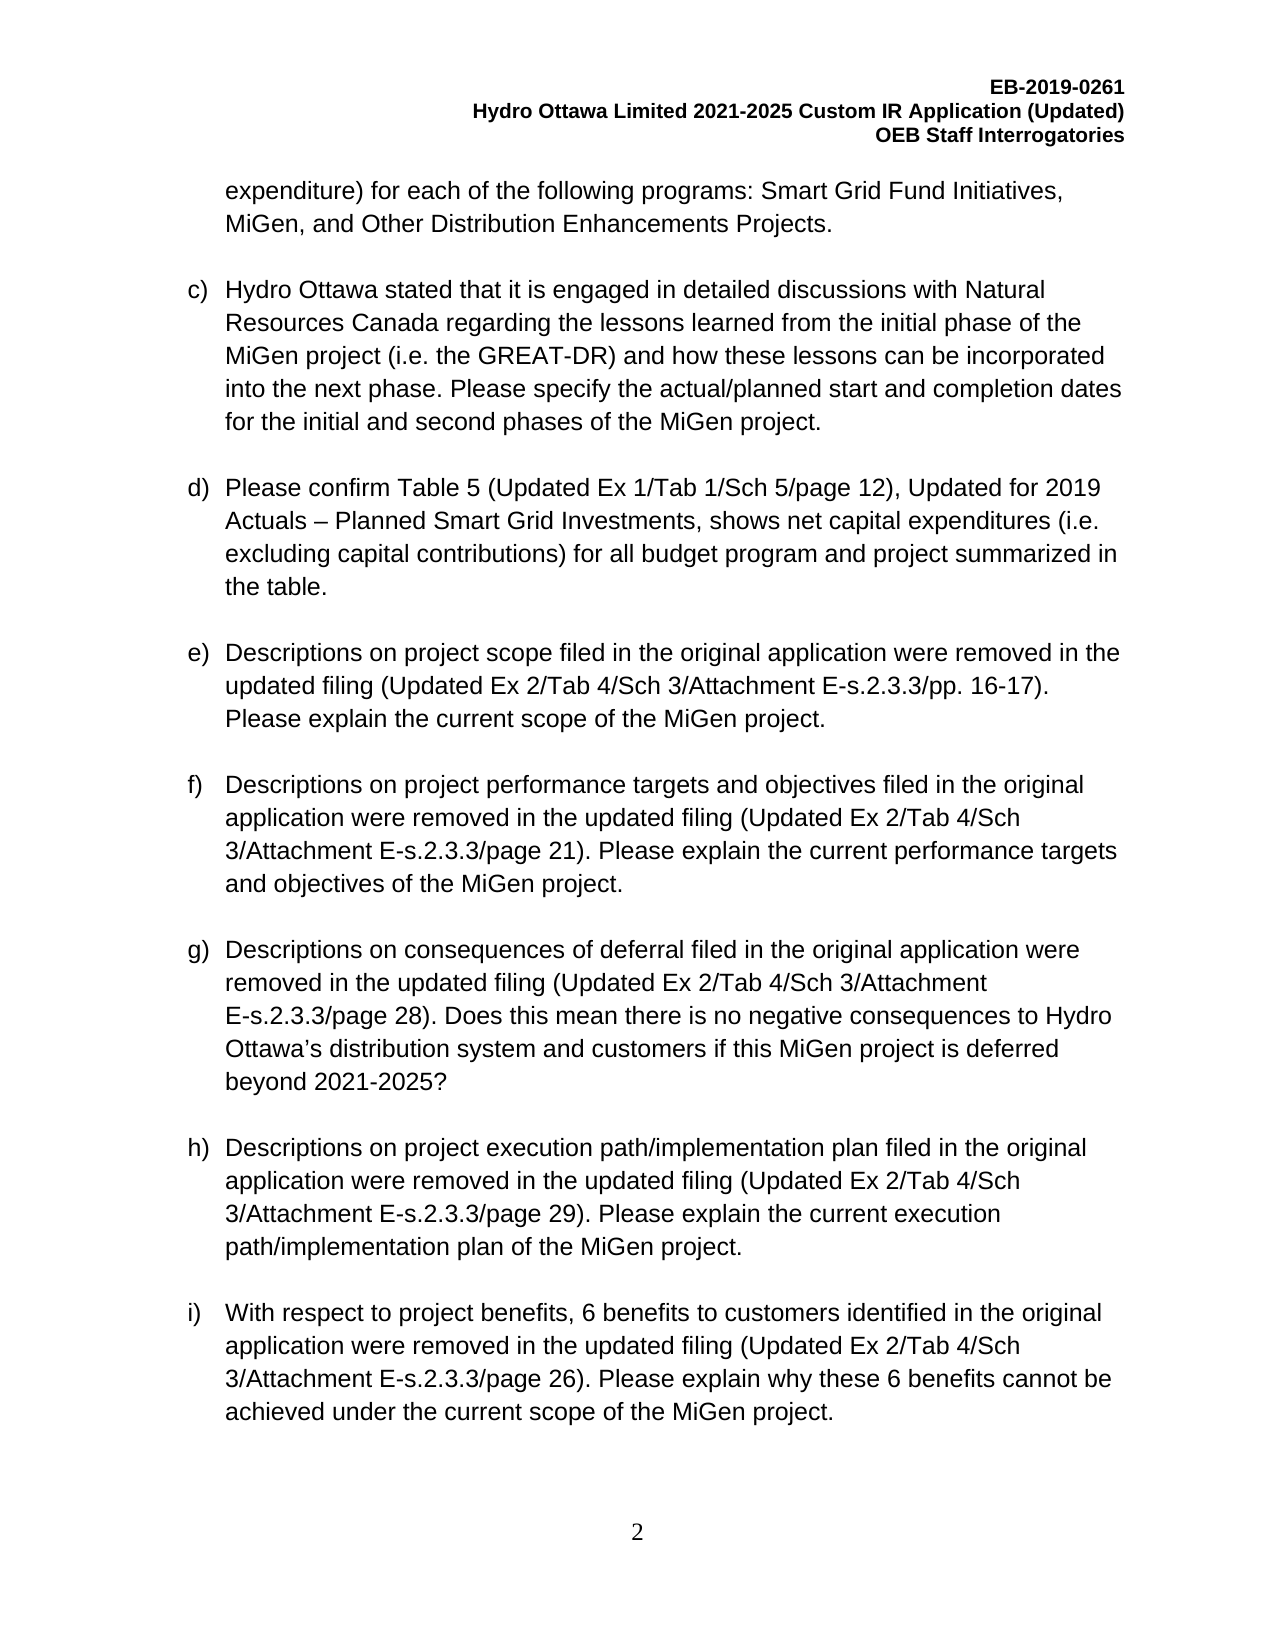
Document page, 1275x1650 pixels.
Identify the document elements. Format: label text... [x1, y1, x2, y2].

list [187, 176, 1125, 237]
list Please confirm Table 5 (Updated Ex 1/Tab 1/Sch 5/page 12), Updated for 2019 Actuals – Planned Smart Grid Investments, shows net capital expenditures (i.e. excluding capital contributions) for all budget program and project summarized in the table. [187, 473, 1125, 601]
list Descriptions on project performance targets and objectives filed in the original application were removed in the updated filing (Updated Ex 2/Tab 4/Sch 3/Attachment E-s.2.3.3/page 21). Please explain the current performance targets and objectives of the MiGen project. [187, 770, 1125, 898]
list Descriptions on project execution path/implementation plan filed in the original application were removed in the updated filing (Updated Ex 2/Tab 4/Sch 3/Attachment E-s.2.3.3/page 29). Please explain the current execution path/implementation plan of the MiGen project. [187, 1133, 1125, 1261]
list Descriptions on consequences of deferral filed in the original application were removed in the updated filing (Updated Ex 2/Tab 4/Sch 3/Attachment E-s.2.3.3/page 28). Does this mean there is no negative consequences to Hydro Ottawa’s distribution system and customers if this MiGen project is deferred beyond 2021-2025? [187, 935, 1125, 1096]
list Descriptions on project scope filed in the original application were removed in the updated filing (Updated Ex 2/Tab 4/Sch 3/Attachment E-s.2.3.3/pp. 16-17). Please explain the current scope of the MiGen project. [187, 638, 1125, 733]
list Hydro Ottawa stated that it is engaged in detailed discussions with Natural Resources Canada regarding the lessons learned from the initial phase of the MiGen project (i.e. the GREAT-DR) and how these lessons can be incorporated into the next phase. Please specify the actual/planned start and completion dates for the initial and second phases of the MiGen project. [187, 275, 1125, 436]
list With respect to project benefits, 6 benefits to customers identified in the original application were removed in the updated filing (Updated Ex 2/Tab 4/Sch 3/Attachment E-s.2.3.3/page 26). Please explain why these 6 benefits cannot be achieved under the current scope of the MiGen project. [187, 1298, 1125, 1426]
